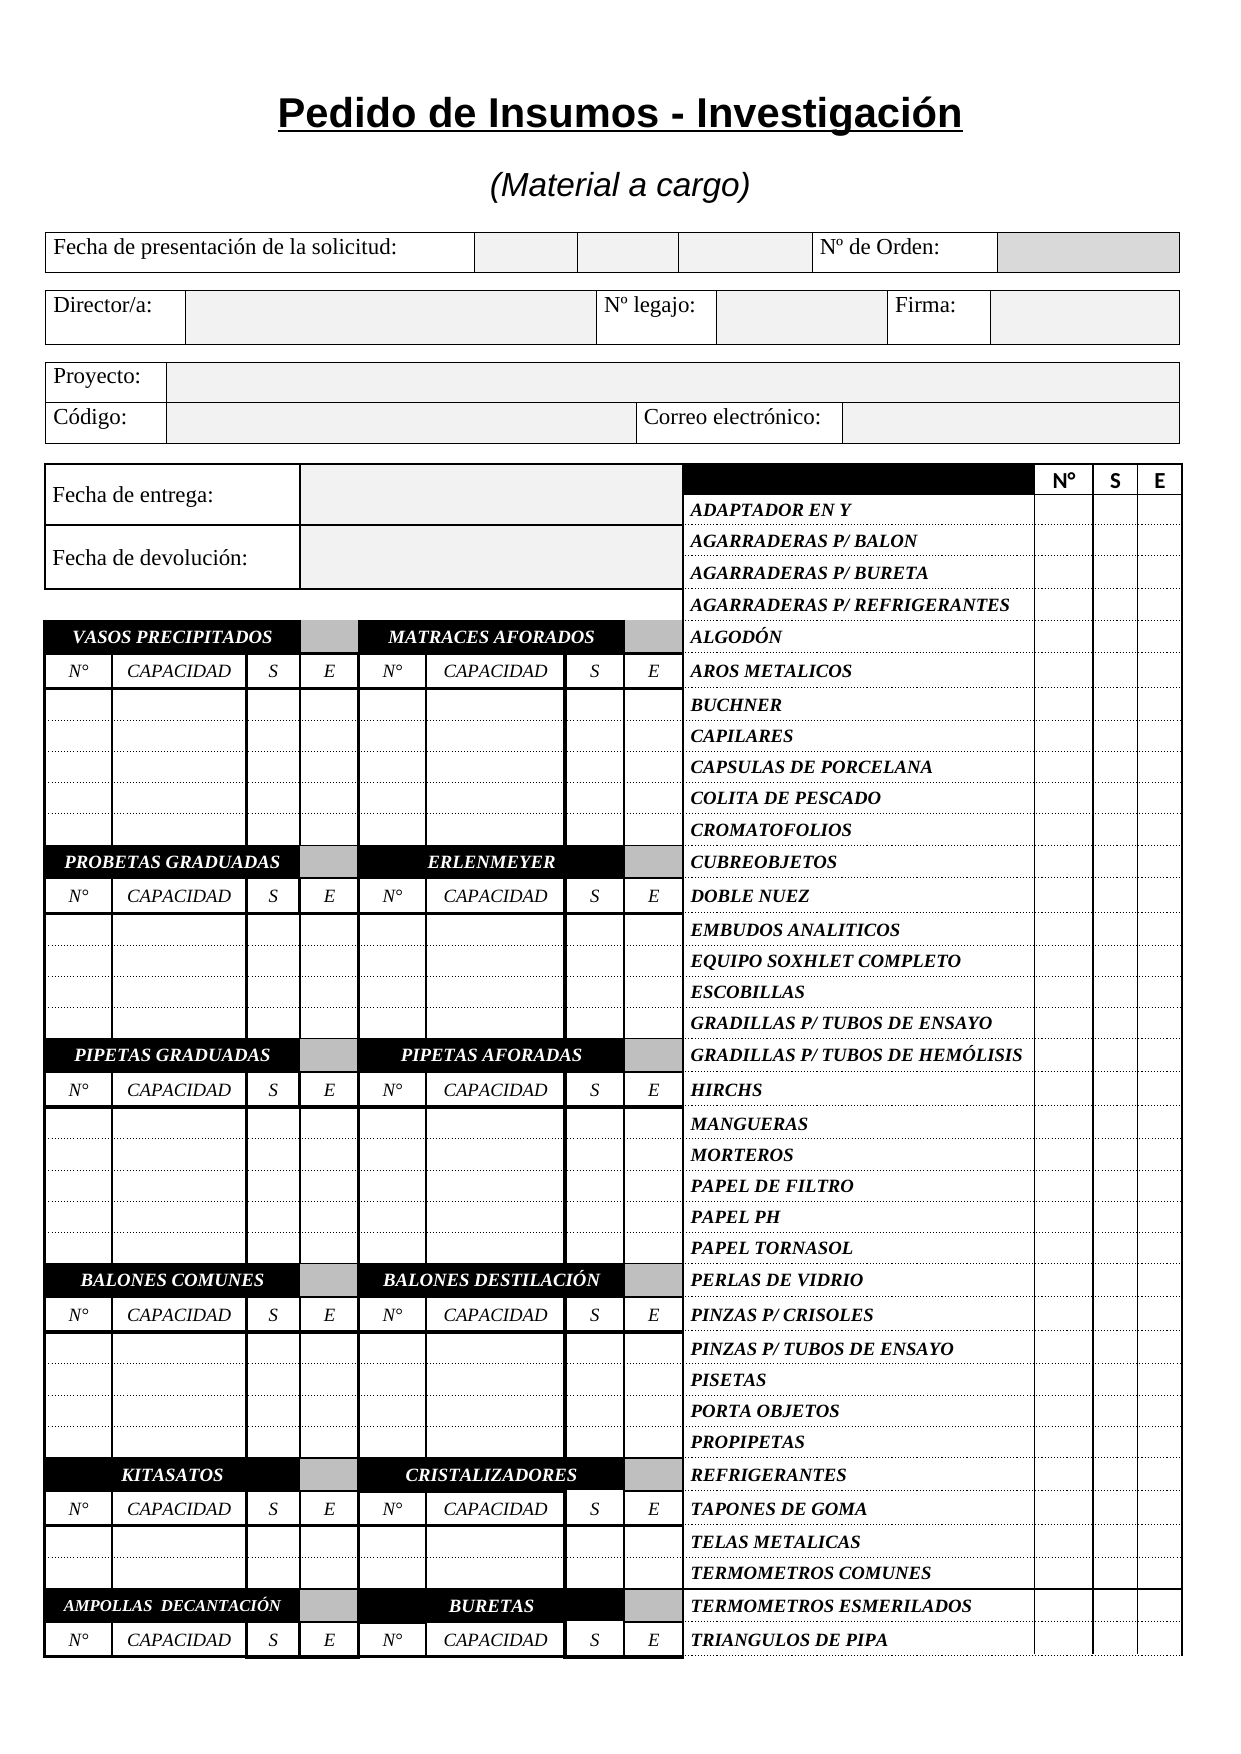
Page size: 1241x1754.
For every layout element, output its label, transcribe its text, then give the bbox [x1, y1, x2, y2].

table_cell [1035, 620, 1092, 652]
table_cell [1035, 652, 1092, 687]
table_cell PINZAS P/ TUBOS DE ENSAYO [684, 1330, 1034, 1363]
table_cell [1035, 1490, 1092, 1524]
table_cell [301, 1201, 357, 1232]
table_cell [427, 1527, 563, 1557]
table_cell [567, 782, 623, 813]
table_cell [360, 1170, 425, 1201]
table_cell S [248, 655, 299, 687]
table_cell PROBETAS GRADUADAS [46, 846, 299, 877]
table_cell [360, 945, 425, 976]
table_cell [246, 590, 300, 619]
table_cell CAPACIDAD [113, 1623, 245, 1655]
table_cell [1094, 652, 1137, 687]
table_cell [301, 1007, 357, 1038]
table_cell [1035, 782, 1092, 813]
table_cell [113, 915, 245, 944]
table_cell E [625, 1623, 682, 1655]
table_cell [248, 1201, 299, 1232]
table_cell [1138, 1426, 1181, 1457]
table_header Nº legajo: [597, 291, 716, 344]
table_cell E [301, 1492, 357, 1524]
table_cell PERLAS DE VIDRIO [684, 1263, 1034, 1296]
table_cell [427, 1232, 563, 1263]
table_cell HIRCHS [684, 1071, 1034, 1105]
table_cell [1094, 1071, 1137, 1105]
table_cell [248, 813, 299, 844]
table_cell [248, 945, 299, 976]
table_cell [301, 1109, 357, 1138]
table_cell [1094, 813, 1137, 844]
table_cell [113, 1363, 245, 1394]
table_header Firma: [888, 291, 990, 344]
table_cell DOBLE NUEZ [684, 877, 1034, 912]
table_header [301, 465, 682, 524]
table_cell [46, 1007, 111, 1038]
table_cell [567, 945, 623, 976]
table_cell [625, 1363, 682, 1394]
table_cell TELAS METALICAS [684, 1524, 1034, 1557]
table_cell [46, 690, 111, 719]
table_cell ALGODÓN [684, 620, 1034, 652]
table_cell BURETAS [360, 1590, 624, 1621]
table_cell [1138, 1524, 1181, 1557]
table_cell [1138, 1363, 1181, 1394]
table_cell KITASATOS [46, 1459, 299, 1490]
table_cell [625, 1232, 682, 1263]
table_cell [360, 1109, 425, 1138]
table_cell CAPACIDAD [427, 1073, 563, 1105]
table_cell [1035, 1170, 1092, 1201]
table_cell [360, 1395, 425, 1426]
table_cell [625, 1170, 682, 1201]
table_cell [113, 813, 245, 844]
table_cell [427, 1170, 563, 1201]
table_cell [301, 945, 357, 976]
table_cell [567, 1007, 623, 1038]
table_cell [625, 782, 682, 813]
table_cell [1138, 588, 1181, 619]
table_cell CAPACIDAD [427, 1298, 563, 1330]
table_cell [1035, 1296, 1092, 1330]
table_cell [1094, 588, 1137, 619]
table_cell [625, 1264, 682, 1296]
table_cell [1138, 1263, 1181, 1296]
table_cell [567, 813, 623, 844]
table_cell [567, 1557, 623, 1588]
table_cell [167, 403, 636, 443]
table_cell [1138, 1071, 1181, 1105]
table_cell [1138, 1138, 1181, 1169]
table_cell [567, 1109, 623, 1138]
table_cell [1138, 1296, 1181, 1330]
table_header [167, 363, 1179, 402]
table_cell [1094, 1007, 1137, 1038]
table_cell [113, 1395, 245, 1426]
table_cell [46, 1138, 111, 1169]
table_cell [427, 1395, 563, 1426]
table_cell [46, 1557, 111, 1588]
table_cell [46, 1232, 111, 1263]
table_cell [360, 1557, 425, 1588]
table_cell N° [46, 1492, 111, 1524]
table_cell [1094, 1201, 1137, 1232]
table_cell [427, 813, 563, 844]
table_cell [300, 1264, 357, 1296]
table_cell N° [46, 879, 111, 912]
table_cell [301, 1232, 357, 1263]
table_cell [1094, 524, 1137, 555]
table_cell [1035, 1395, 1092, 1426]
table_cell N° [360, 1624, 425, 1655]
table_cell [301, 720, 357, 751]
table_cell [1035, 1590, 1092, 1621]
table_cell ADAPTADOR EN Y [684, 495, 1034, 524]
table_cell [427, 1557, 563, 1588]
table_cell CROMATOFOLIOS [684, 813, 1034, 844]
table_cell [1094, 1524, 1137, 1557]
table_cell S [567, 655, 623, 687]
table_cell CAPILARES [684, 720, 1034, 751]
table_cell [1138, 620, 1181, 652]
table_cell [1034, 1621, 1093, 1655]
table_cell [1094, 976, 1137, 1007]
table_cell [567, 751, 623, 782]
table_cell [565, 590, 624, 619]
table_cell [301, 690, 357, 719]
table_cell [427, 720, 563, 751]
table_cell [1138, 1232, 1181, 1263]
table_cell [1138, 1170, 1181, 1201]
table_cell [1138, 1557, 1181, 1588]
table_cell S [567, 1490, 623, 1524]
table_cell MORTEROS [684, 1138, 1034, 1169]
table_cell [359, 590, 426, 619]
table_cell [625, 1426, 682, 1457]
table_cell S [248, 1492, 299, 1524]
table_cell [1094, 1296, 1137, 1330]
table_cell CUBREOBJETOS [684, 845, 1034, 877]
table_cell CAPACIDAD [427, 879, 563, 912]
table_cell [1094, 1038, 1137, 1071]
table_cell CAPSULAS DE PORCELANA [684, 751, 1034, 782]
table_cell S [248, 1298, 299, 1330]
table_cell [1094, 1395, 1137, 1426]
table_cell [625, 976, 682, 1007]
table_cell [427, 1426, 563, 1457]
table_cell E [301, 655, 357, 687]
table_cell [567, 1138, 623, 1169]
table_cell [567, 1201, 623, 1232]
table_cell [113, 1232, 245, 1263]
table_cell [1035, 813, 1092, 844]
table_cell [1094, 1426, 1137, 1457]
table_cell S [248, 1623, 298, 1655]
table_cell [113, 1170, 245, 1201]
table_cell [427, 751, 563, 782]
table_cell [1138, 1007, 1181, 1038]
table_cell S [567, 879, 623, 912]
table_cell CAPACIDAD [427, 1623, 563, 1655]
table_cell [1138, 813, 1181, 844]
table_cell [625, 846, 682, 877]
table_cell E [625, 1298, 682, 1330]
table_cell [46, 782, 111, 813]
table_cell [427, 1007, 563, 1038]
table_cell [248, 915, 299, 944]
table_cell PAPEL TORNASOL [684, 1232, 1034, 1263]
table_cell [1035, 495, 1092, 524]
table_cell [301, 1527, 357, 1557]
table_cell [113, 782, 245, 813]
table_cell [46, 1109, 111, 1138]
table_cell [360, 1334, 425, 1363]
table_cell S [567, 1298, 623, 1330]
table_cell N° [46, 1073, 111, 1105]
table_cell [1094, 1105, 1137, 1138]
table_cell [248, 782, 299, 813]
table_cell [301, 1334, 357, 1363]
table_cell S [248, 1073, 298, 1105]
table_cell [1035, 1105, 1092, 1138]
table_cell [567, 1363, 623, 1394]
table_cell [625, 945, 682, 976]
table_cell [248, 720, 299, 751]
table_cell [1138, 1201, 1181, 1232]
table_cell [625, 915, 682, 944]
table_cell [1138, 555, 1181, 588]
table_cell [843, 403, 1179, 443]
table_cell [1094, 1170, 1137, 1201]
table_cell [624, 590, 682, 619]
table_cell [1035, 912, 1092, 944]
table_cell E [625, 655, 682, 687]
table_cell N° [46, 655, 111, 687]
table_header N° [1035, 465, 1092, 494]
table_cell [248, 1527, 299, 1557]
table_cell [1138, 1330, 1181, 1363]
table_cell [46, 1527, 111, 1557]
table_cell [1138, 1395, 1181, 1426]
table_cell [113, 1007, 245, 1038]
table_cell PISETAS [684, 1363, 1034, 1394]
table_cell E [625, 879, 682, 912]
table_cell [113, 976, 245, 1007]
table_cell [46, 976, 111, 1007]
table_cell [248, 751, 299, 782]
table_cell PIPETAS AFORADAS [360, 1039, 624, 1071]
table_cell [1094, 687, 1137, 719]
table_header [679, 233, 812, 272]
table_cell [1138, 945, 1181, 976]
table_cell E [301, 1623, 357, 1655]
table_cell ESCOBILLAS [684, 976, 1034, 1007]
table_cell TAPONES DE GOMA [684, 1490, 1034, 1524]
table_cell [625, 690, 682, 719]
table_cell [427, 915, 563, 944]
table_cell [301, 1557, 357, 1588]
table_cell [1138, 1590, 1181, 1621]
table_cell [567, 690, 623, 719]
table_cell [1035, 1232, 1092, 1263]
table_cell AROS METALICOS [684, 652, 1034, 687]
table_cell [625, 720, 682, 751]
table_cell [46, 1395, 111, 1426]
table_header Fecha de presentación de la solicitud: [46, 233, 474, 272]
table_cell Fecha de devolución: [46, 526, 299, 588]
table_cell [1094, 1330, 1137, 1363]
table_cell [248, 1138, 299, 1169]
table_header [991, 291, 1179, 344]
table_cell [427, 1334, 563, 1363]
table_cell [1138, 652, 1181, 687]
table_cell [1138, 1621, 1181, 1655]
table_cell [301, 751, 357, 782]
table_cell [567, 1395, 623, 1426]
table_cell BUCHNER [684, 687, 1034, 719]
table_cell [1094, 1457, 1137, 1490]
table_cell PAPEL PH [684, 1201, 1034, 1232]
table_cell N° [360, 655, 425, 687]
table_cell [1035, 877, 1092, 912]
table_cell [46, 1170, 111, 1201]
table_cell PIPETAS GRADUADAS [46, 1039, 299, 1071]
table_cell [1094, 495, 1137, 524]
table_cell [1138, 976, 1181, 1007]
table_cell [427, 782, 563, 813]
table_cell N° [360, 1073, 425, 1105]
table_cell [1094, 1490, 1137, 1524]
table_cell [1035, 976, 1092, 1007]
table_cell [625, 1557, 682, 1588]
table_cell [625, 1395, 682, 1426]
table_cell [427, 1201, 563, 1232]
table_cell [248, 1109, 299, 1138]
table_header Director/a: [46, 291, 185, 344]
table_cell [1138, 751, 1181, 782]
table_header [684, 465, 1034, 494]
table_cell [46, 1201, 111, 1232]
table_cell [1035, 945, 1092, 976]
table_cell [1094, 1590, 1137, 1621]
table_cell [360, 1527, 425, 1557]
table_header Fecha de entrega: [46, 465, 299, 524]
table_cell [46, 1363, 111, 1394]
table_cell S [248, 879, 298, 912]
table_cell [1138, 782, 1181, 813]
table_cell [113, 1334, 245, 1363]
table_cell [1094, 1263, 1137, 1296]
table_cell REFRIGERANTES [684, 1457, 1034, 1490]
table_cell [248, 1395, 299, 1426]
table_cell [360, 1138, 425, 1169]
table_cell [46, 1334, 111, 1363]
table_cell [1035, 588, 1092, 619]
table_cell [567, 1232, 623, 1263]
table_cell [567, 976, 623, 1007]
table_cell [301, 976, 357, 1007]
table_cell CRISTALIZADORES [360, 1459, 624, 1490]
text Pedido de Insumos - Investigación [53, 89, 1187, 137]
table_cell [1035, 687, 1092, 719]
table_cell [113, 690, 245, 719]
table_cell [113, 1138, 245, 1169]
table_cell [301, 915, 357, 944]
table_cell [1035, 1138, 1092, 1169]
table_cell [360, 1201, 425, 1232]
table_header [475, 233, 577, 272]
table_cell [1094, 877, 1137, 912]
table_cell TERMOMETROS COMUNES [684, 1557, 1034, 1588]
table_cell [300, 1039, 357, 1071]
table_cell [1138, 1105, 1181, 1138]
table_cell [300, 1459, 357, 1490]
table_cell [625, 1590, 682, 1621]
table_cell [1035, 1330, 1092, 1363]
table_cell S [567, 1621, 623, 1655]
table_cell TRIANGULOS DE PIPA [684, 1621, 1034, 1655]
table_cell [427, 945, 563, 976]
table_cell CAPACIDAD [427, 655, 563, 687]
table_cell [113, 751, 245, 782]
table_cell N° [360, 1298, 425, 1330]
table_cell [248, 1334, 299, 1363]
table_cell E [625, 1492, 682, 1524]
table_cell [248, 976, 299, 1007]
table_cell [625, 813, 682, 844]
table_header [578, 233, 678, 272]
table_cell [45, 590, 246, 619]
table_cell [248, 1007, 299, 1038]
table_cell PROPIPETAS [684, 1426, 1034, 1457]
table_cell [1093, 1621, 1137, 1655]
table_cell [1035, 1457, 1092, 1490]
table_cell [113, 1201, 245, 1232]
table_cell PAPEL DE FILTRO [684, 1170, 1034, 1201]
table_cell [1094, 555, 1137, 588]
table_cell MATRACES AFORADOS [360, 620, 624, 652]
table_cell [1094, 720, 1137, 751]
table_cell [248, 1426, 299, 1457]
table_cell [301, 620, 358, 652]
table_cell BALONES COMUNES [46, 1264, 299, 1296]
table_cell E [301, 1298, 357, 1330]
table_cell AGARRADERAS P/ REFRIGERANTES [684, 588, 1034, 619]
table_cell [1035, 1363, 1092, 1394]
table_cell [301, 1363, 357, 1394]
table_cell [1138, 877, 1181, 912]
table_cell CAPACIDAD [427, 1493, 563, 1524]
table_cell [360, 915, 425, 944]
table_cell [1094, 1138, 1137, 1169]
table_cell [248, 1170, 299, 1201]
table_cell [113, 720, 245, 751]
table_cell ERLENMEYER [360, 846, 624, 877]
table_cell [360, 782, 425, 813]
table_cell [46, 751, 111, 782]
table_cell BALONES DESTILACIÓN [360, 1264, 624, 1296]
table_cell [113, 1557, 245, 1588]
table_header E [1138, 465, 1181, 494]
table_cell [113, 1527, 245, 1557]
table_cell [1035, 1557, 1092, 1588]
table_cell [113, 1109, 245, 1138]
table_cell [248, 1232, 299, 1263]
table_cell [1094, 912, 1137, 944]
table_cell [248, 690, 299, 719]
table_cell [427, 1363, 563, 1394]
table_cell [427, 976, 563, 1007]
table_cell S [567, 1073, 623, 1105]
table_cell [567, 1170, 623, 1201]
table_cell [1138, 687, 1181, 719]
table_cell Código: [46, 403, 166, 443]
table_cell PINZAS P/ CRISOLES [684, 1296, 1034, 1330]
table_cell CAPACIDAD [113, 1298, 245, 1330]
table_cell CAPACIDAD [113, 879, 245, 912]
table_cell Correo electrónico: [637, 403, 842, 443]
table_cell [625, 1459, 682, 1490]
table_cell [360, 976, 425, 1007]
table_cell [360, 690, 425, 719]
table_cell [1035, 1201, 1092, 1232]
table_cell [427, 690, 563, 719]
table_cell [360, 1232, 425, 1263]
table_cell E [301, 1073, 357, 1105]
table_cell [1035, 1007, 1092, 1038]
table_cell [1094, 1232, 1137, 1263]
table_cell [360, 1363, 425, 1394]
table_cell [46, 1426, 111, 1457]
table_cell AMPOLLAS DECANTACIÓN [46, 1590, 299, 1621]
table_cell EMBUDOS ANALITICOS [684, 912, 1034, 944]
table_cell [1094, 945, 1137, 976]
table_cell N° [360, 879, 425, 912]
table_cell N° [46, 1623, 111, 1655]
table_cell [1035, 1426, 1092, 1457]
table_cell EQUIPO SOXHLET COMPLETO [684, 945, 1034, 976]
table_header S [1094, 465, 1137, 494]
table_cell [1035, 1524, 1092, 1557]
table_cell PORTA OBJETOS [684, 1395, 1034, 1426]
table_cell E [301, 879, 357, 912]
table_cell [113, 945, 245, 976]
table_cell [1035, 845, 1092, 877]
table_cell [113, 1426, 245, 1457]
table_cell [625, 1334, 682, 1363]
table_cell VASOS PRECIPITADOS [46, 620, 299, 652]
table_cell [625, 751, 682, 782]
table_cell [301, 813, 357, 844]
table_cell [300, 846, 357, 877]
table_cell MANGUERAS [684, 1105, 1034, 1138]
text (Material a cargo) [53, 165, 1187, 204]
table_cell [1035, 1263, 1092, 1296]
table_cell [1035, 720, 1092, 751]
table_cell E [625, 1073, 682, 1105]
table_cell [426, 590, 565, 619]
table_cell [1138, 1490, 1181, 1524]
table_cell [567, 1527, 623, 1557]
table_cell [1035, 1071, 1092, 1105]
table_header [998, 233, 1179, 272]
table_cell [625, 620, 682, 652]
table_cell [427, 1109, 563, 1138]
table_cell [625, 1201, 682, 1232]
table_cell [360, 1007, 425, 1038]
table_cell [1138, 912, 1181, 944]
table_cell [1138, 845, 1181, 877]
table_cell [301, 1138, 357, 1169]
table_cell [1094, 620, 1137, 652]
table_header Proyecto: [46, 363, 166, 402]
table_cell TERMOMETROS ESMERILADOS [684, 1590, 1034, 1621]
table_cell [1094, 751, 1137, 782]
table_cell [46, 915, 111, 944]
table_cell N° [360, 1493, 425, 1524]
table_cell GRADILLAS P/ TUBOS DE ENSAYO [684, 1007, 1034, 1038]
table_header [717, 291, 887, 344]
table_cell N° [46, 1298, 111, 1330]
table_cell [300, 1590, 357, 1621]
table_cell [46, 813, 111, 844]
table_cell GRADILLAS P/ TUBOS DE HEMÓLISIS [684, 1038, 1034, 1071]
table_cell [360, 720, 425, 751]
table_cell AGARRADERAS P/ BURETA [684, 555, 1034, 588]
table_cell CAPACIDAD [113, 655, 245, 687]
table_cell [1035, 555, 1092, 588]
table_cell [1138, 1457, 1181, 1490]
table_cell [301, 1170, 357, 1201]
table_cell [567, 1334, 623, 1363]
table_cell [301, 1426, 357, 1457]
table_cell CAPACIDAD [113, 1492, 245, 1524]
table_cell [1094, 1363, 1137, 1394]
table_cell [625, 1109, 682, 1138]
table_cell [567, 915, 623, 944]
table_cell [1035, 524, 1092, 555]
table_cell [1094, 1557, 1137, 1588]
table_cell [567, 720, 623, 751]
table_cell [1138, 720, 1181, 751]
table_cell [567, 1426, 623, 1457]
table_cell [1138, 495, 1181, 524]
table_cell [360, 813, 425, 844]
table_cell [46, 945, 111, 976]
table_cell [1035, 1038, 1092, 1071]
table_cell [625, 1138, 682, 1169]
table_cell [248, 1557, 299, 1588]
table_cell [1035, 751, 1092, 782]
table_cell [1094, 845, 1137, 877]
table_cell [625, 1527, 682, 1557]
table_cell COLITA DE PESCADO [684, 782, 1034, 813]
table_cell [360, 751, 425, 782]
table_cell [1138, 524, 1181, 555]
table_header [186, 291, 596, 344]
table_cell [360, 1426, 425, 1457]
table_cell [1138, 1038, 1181, 1071]
table_cell CAPACIDAD [113, 1073, 245, 1105]
table_cell [1094, 782, 1137, 813]
table_cell [300, 590, 359, 619]
table_cell [625, 1007, 682, 1038]
table_cell [427, 1138, 563, 1169]
table_cell [46, 720, 111, 751]
table_cell [301, 1395, 357, 1426]
table_header Nº de Orden: [813, 233, 997, 272]
table_cell AGARRADERAS P/ BALON [684, 524, 1034, 555]
table_cell [248, 1363, 299, 1394]
table_cell [625, 1039, 682, 1071]
table_cell [301, 526, 682, 588]
table_cell [301, 782, 357, 813]
